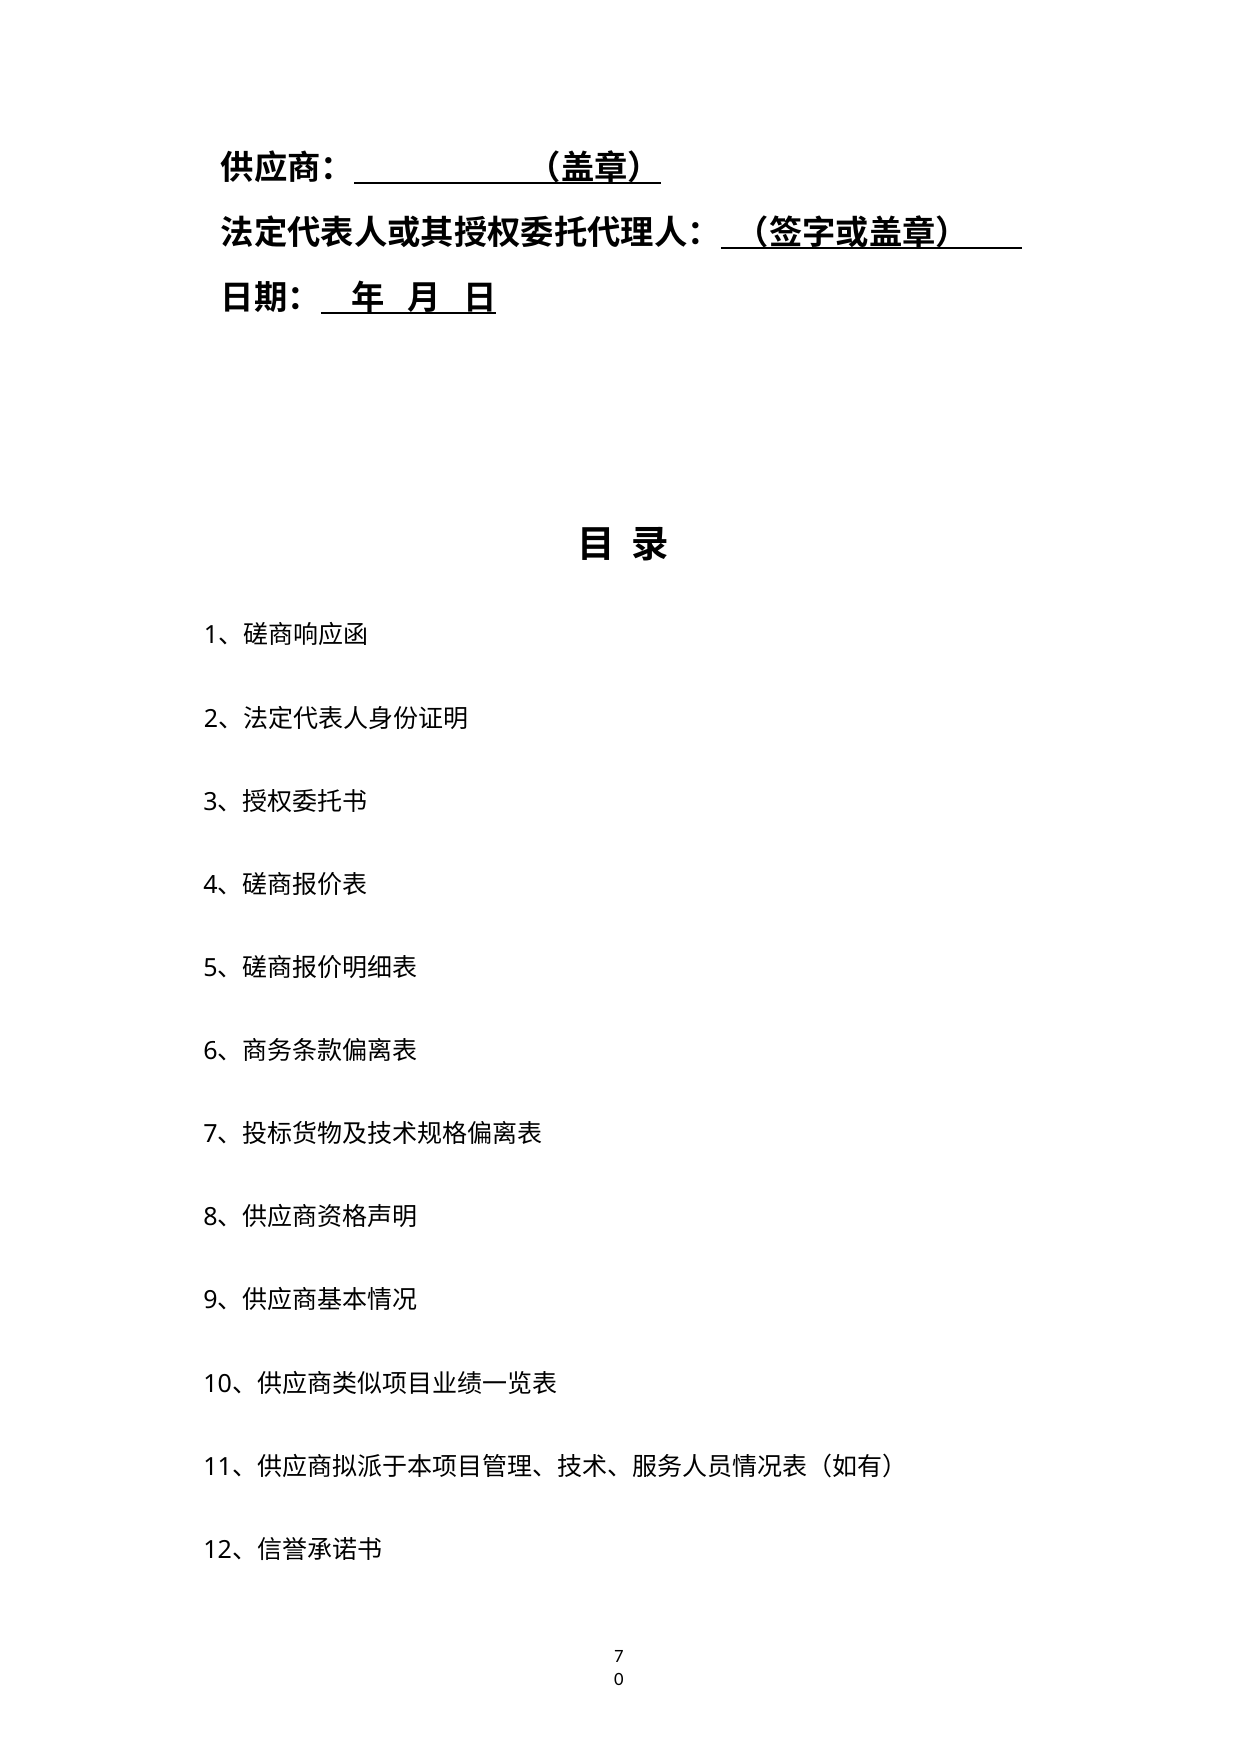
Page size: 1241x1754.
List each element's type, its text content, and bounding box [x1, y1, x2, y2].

text 1、磋商响应函 [153, 601, 1092, 666]
text 4、磋商报价表 [153, 850, 1092, 915]
text 5、磋商报价明细表 [153, 933, 1092, 998]
text 供应商： （盖章） [153, 132, 1092, 197]
text 6、商务条款偏离表 [153, 1016, 1092, 1081]
text 日期： 年 月 日 [153, 262, 1092, 327]
text 法定代表人或其授权委托代理人： （签字或盖章） [153, 197, 1092, 262]
text 9、供应商基本情况 [153, 1266, 1092, 1331]
text 目 录 [153, 508, 1092, 573]
text 11、供应商拟派于本项目管理、技术、服务人员情况表（如有） [153, 1432, 1092, 1497]
text 10、供应商类似项目业绩一览表 [153, 1349, 1092, 1414]
text 3、授权委托书 [153, 767, 1092, 832]
text 2、法定代表人身份证明 [153, 684, 1092, 749]
text 12、信誉承诺书 [153, 1515, 1092, 1580]
text 7、投标货物及技术规格偏离表 [153, 1099, 1092, 1164]
text 8、供应商资格声明 [153, 1182, 1092, 1247]
